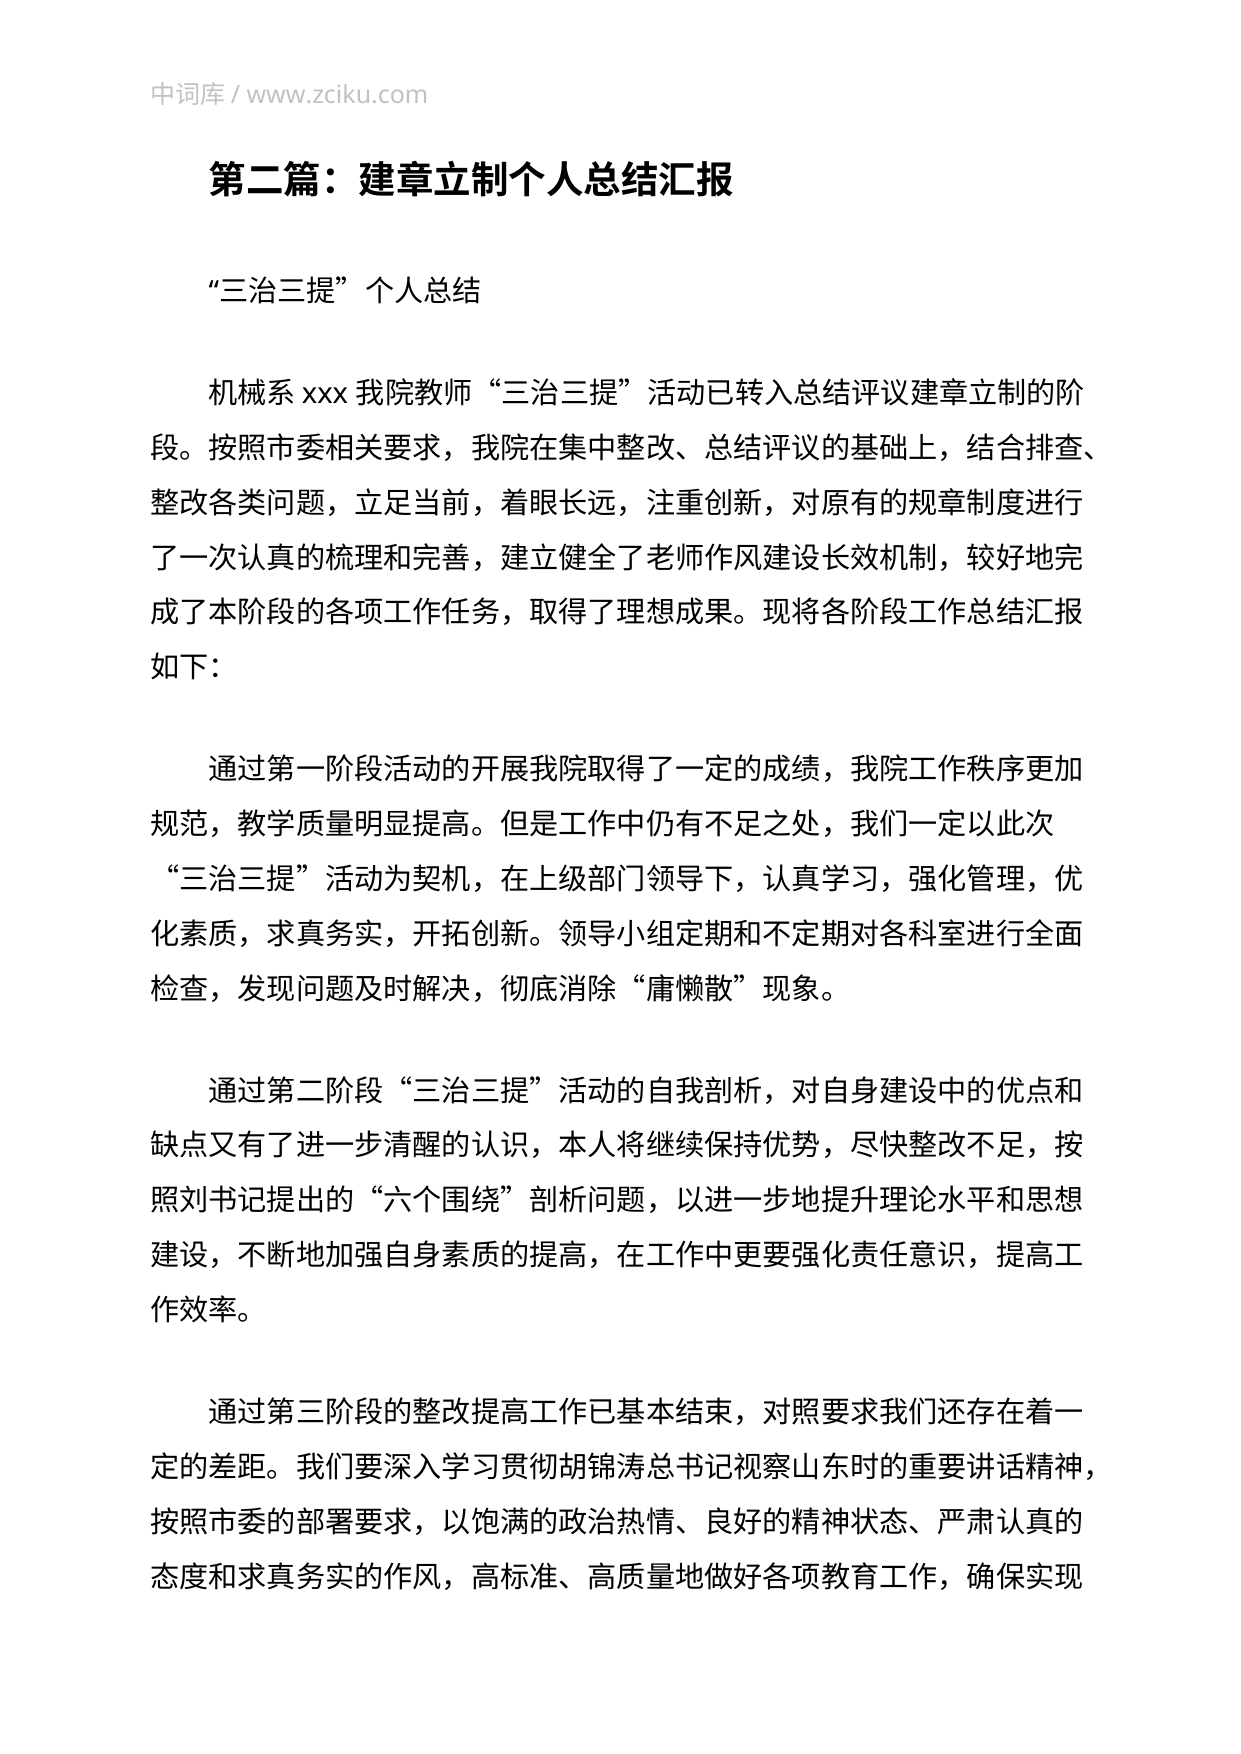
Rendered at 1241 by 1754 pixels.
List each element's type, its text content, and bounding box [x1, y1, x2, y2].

text 通过第二阶段“三治三提”活动的自我剖析，对自身建设中的优点和缺点又有了进一步清醒的认识，本人将继续保持优势，尽快整改不足，按照刘书记提出的“六个围绕”剖析问题，以进一步地提升理论水平和思想建设，不断地加强自身素质的提高，在工作中更要强化责任意识，提高工作效率。 [150, 1067, 1090, 1329]
text 通过第一阶段活动的开展我院取得了一定的成绩，我院工作秩序更加规范，教学质量明显提高。但是工作中仍有不足之处，我们一定以此次“三治三提”活动为契机，在上级部门领导下，认真学习，强化管理，优化素质，求真务实，开拓创新。领导小组定期和不定期对各科室进行全面检查，发现问题及时解决，彻底消除“庸懒散”现象。 [150, 746, 1090, 1008]
text “三治三提”个人总结 [150, 267, 1090, 310]
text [150, 1388, 1090, 1595]
text 机械系xxx 我院教师“三治三提”活动已转入总结评议建章立制的阶段。按照市委相关要求，我院在集中整改、总结评议的基础上，结合排查、整改各类问题，立足当前，着眼长远，注重创新，对原有的规章制度进行了一次认真的梳理和完善，建立健全了老师作风建设长效机制，较好地完成了本阶段的各项工作任务，取得了理想成果。现将各阶段工作总结汇报如下： [150, 369, 1090, 686]
text 第二篇：建章立制个人总结汇报 [150, 150, 1090, 204]
